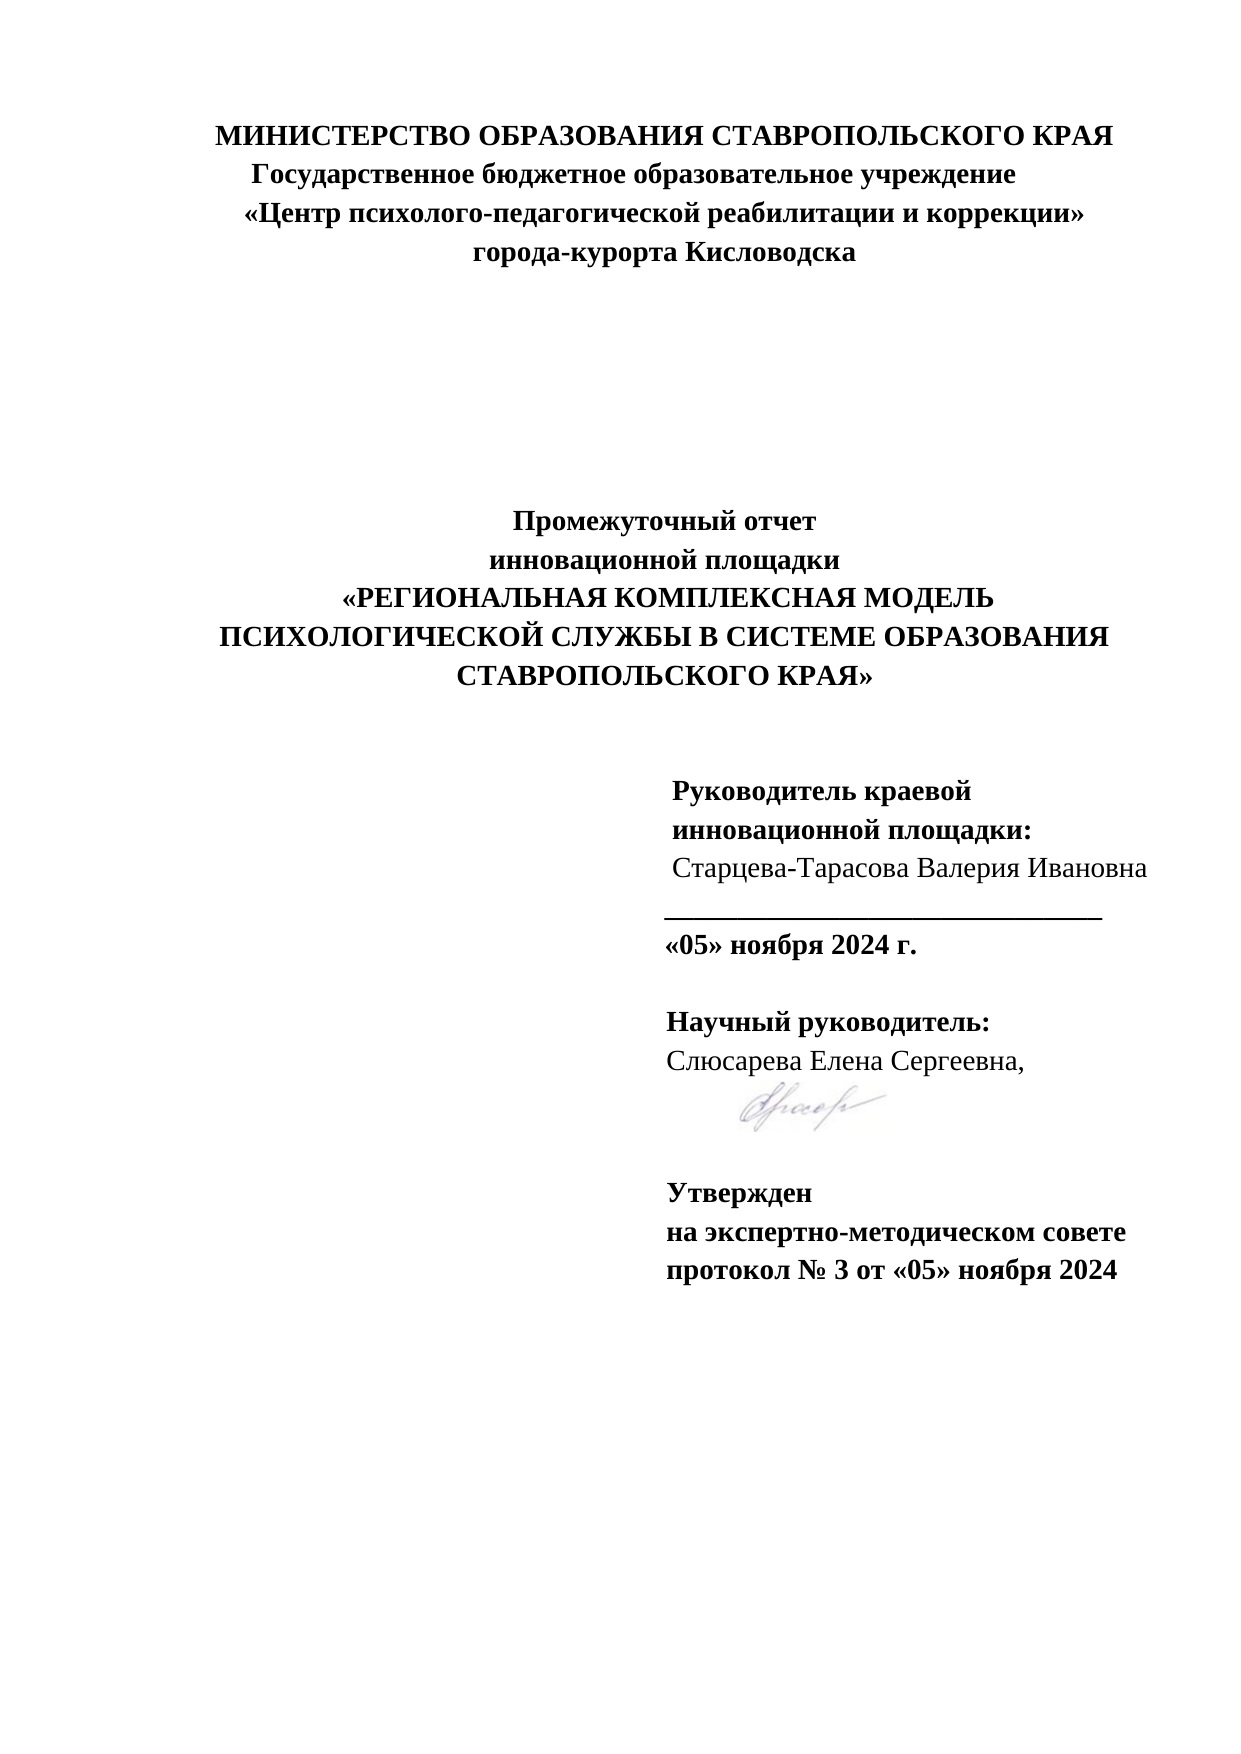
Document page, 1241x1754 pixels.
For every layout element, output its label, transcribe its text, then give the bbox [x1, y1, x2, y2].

text протокол № 3 от «05» ноября 2024 [592, 1252, 1152, 1286]
text Утвержден [592, 1175, 1152, 1209]
text Государственное бюджетное образовательное учреждение [177, 157, 1152, 190]
text Слюсарева Елена Сергеевна, [592, 1043, 1152, 1077]
text ______________________________ [591, 889, 1152, 922]
text МИНИСТЕРСТВО ОБРАЗОВАНИЯ СТАВРОПОЛЬСКОГО КРАЯ [177, 118, 1152, 152]
text Старцева-Тарасова Валерия Ивановна [664, 850, 1152, 884]
text на экспертно-методическом совете [592, 1214, 1152, 1247]
text Промежуточный отчет [177, 503, 1152, 537]
text «05» ноября 2024 г. [591, 927, 1152, 961]
text Руководитель краевой [664, 773, 1152, 807]
picture [738, 1081, 888, 1132]
text инновационной площадки: [664, 812, 1152, 845]
text «Центр психолого-педагогической реабилитации и коррекции» [177, 195, 1152, 229]
text Научный руководитель: [592, 1004, 1152, 1038]
text города-курорта Кисловодска [177, 234, 1152, 267]
text инновационной площадки [177, 542, 1152, 576]
text «РЕГИОНАЛЬНАЯ КОМПЛЕКСНАЯ МОДЕЛЬ ПСИХОЛОГИЧЕСКОЙ СЛУЖБЫ В СИСТЕМЕ ОБРАЗОВАНИЯ СТАВРОПОЛЬСКОГО КРАЯ» [177, 581, 1152, 691]
